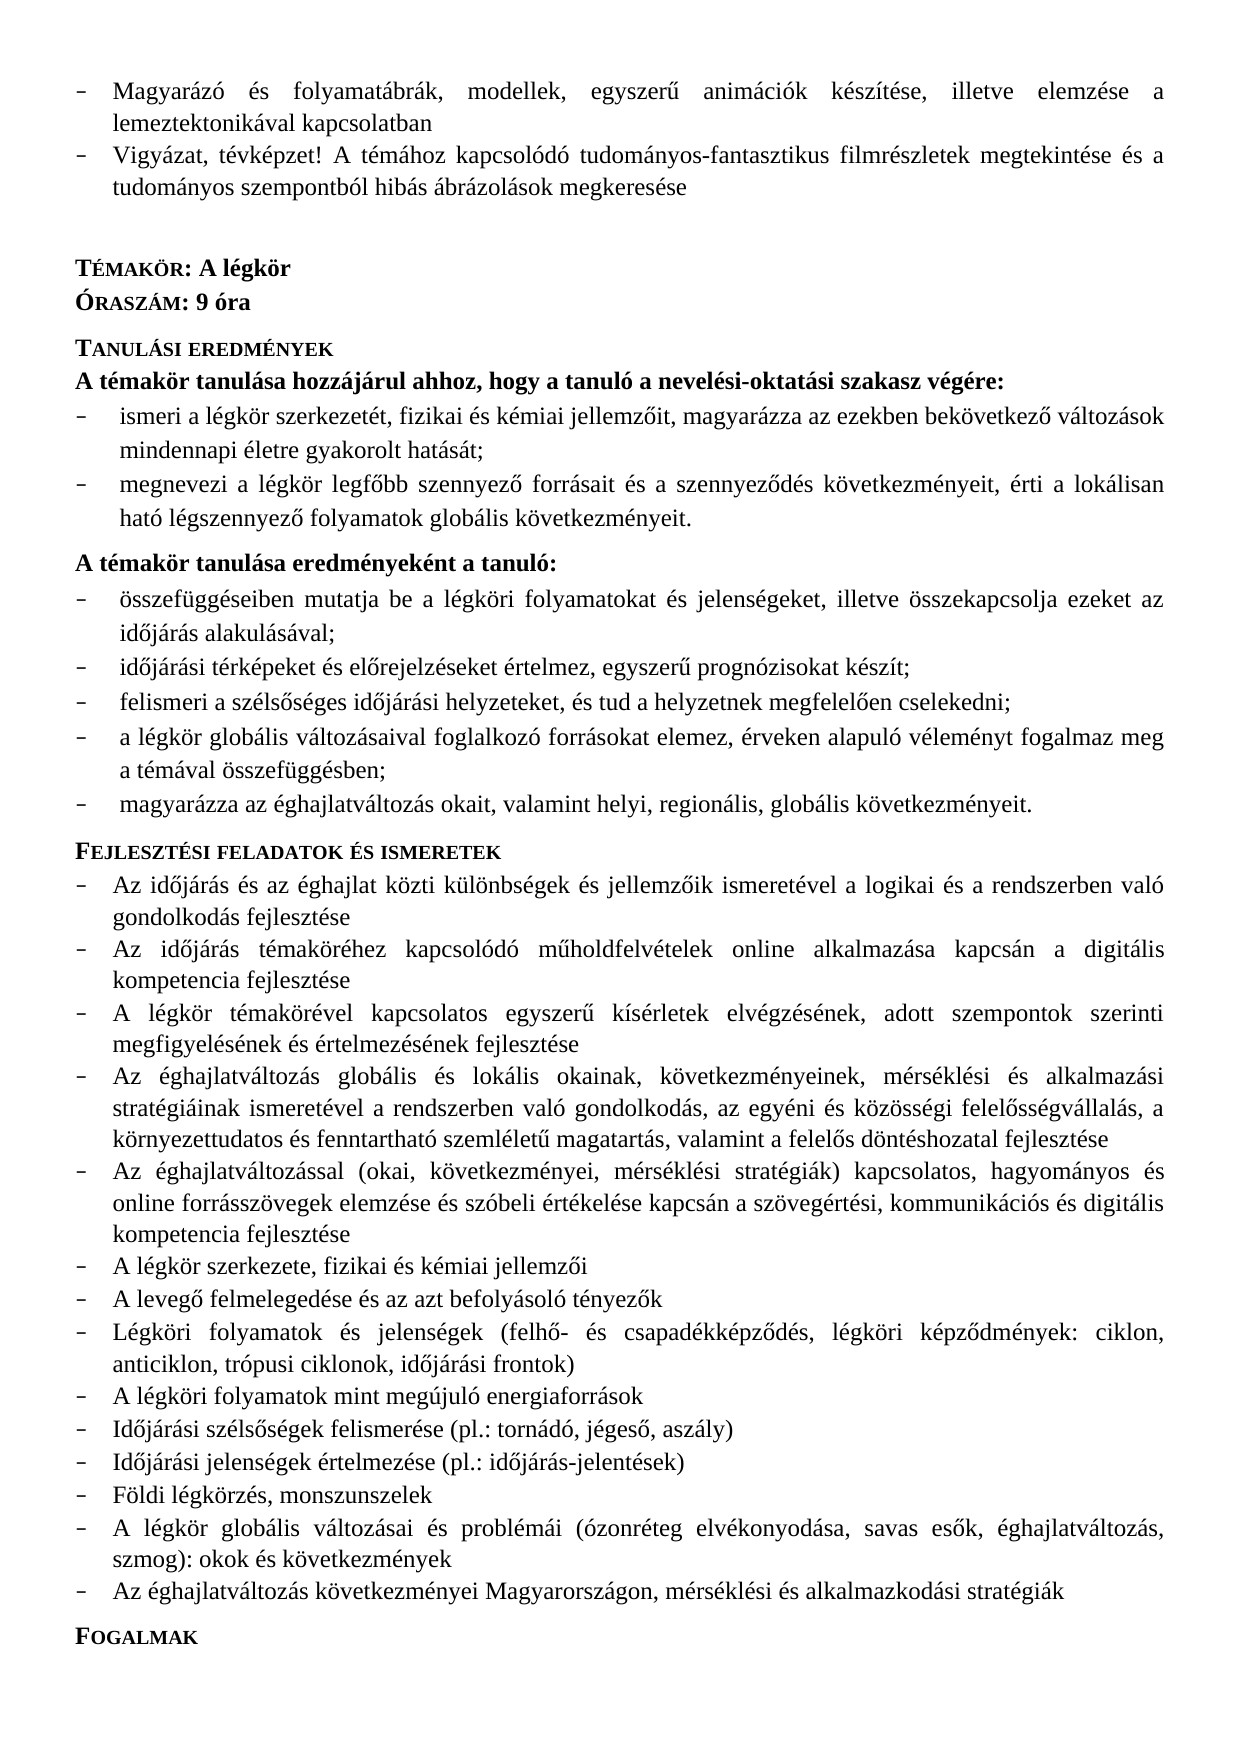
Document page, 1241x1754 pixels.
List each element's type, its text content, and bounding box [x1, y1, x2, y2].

list Vigyázat, tévképzet! A témához kapcsolódó tudományos-fantasztikus filmrészletek megtekintése és a tudományos szempontból hibás ábrázolások megkeresése [75, 139, 1165, 200]
list Magyarázó és folyamatábrák, modellek, egyszerű animációk készítése, illetve elemzése a lemeztektonikával kapcsolatban [75, 75, 1165, 137]
text Témakör: A légkör [75, 253, 1165, 281]
list Az időjárás témaköréhez kapcsolódó műholdfelvételek online alkalmazása kapcsán a digitális kompetencia fejlesztése [75, 933, 1165, 994]
list Az időjárás és az éghajlat közti különbségek és jellemzőik ismeretével a logikai és a rendszerben való gondolkodás fejlesztése [75, 869, 1165, 931]
text A témakör tanulása hozzájárul ahhoz, hogy a tanuló a nevelési-oktatási szakasz végére: [75, 366, 1165, 394]
list magyarázza az éghajlatváltozás okait, valamint helyi, regionális, globális következményeit. [75, 788, 1165, 819]
text Óraszám: 9 óra [75, 287, 1165, 316]
list A légkör szerkezete, fizikai és kémiai jellemzői [75, 1250, 1165, 1281]
list összefüggéseiben mutatja be a légköri folyamatokat és jelenségeket, illetve összekapcsolja ezeket az időjárás alakulásával; [75, 583, 1165, 646]
list felismeri a szélsőséges időjárási helyzeteket, és tud a helyzetnek megfelelően cselekedni; [75, 686, 1165, 716]
list Az éghajlatváltozással (okai, következményei, mérséklési stratégiák) kapcsolatos, hagyományos és online forrásszövegek elemzése és szóbeli értékelése kapcsán a szövegértési, kommunikációs és digitális kompetencia fejlesztése [75, 1155, 1165, 1248]
list Az éghajlatváltozás következményei Magyarországon, mérséklési és alkalmazkodási stratégiák [75, 1576, 1165, 1606]
text A témakör tanulása eredményeként a tanuló: [75, 548, 1165, 577]
list A légkör témakörével kapcsolatos egyszerű kísérletek elvégzésének, adott szempontok szerinti megfigyelésének és értelmezésének fejlesztése [75, 997, 1165, 1058]
list A légkör globális változásai és problémái (ózonréteg elvékonyodása, savas esők, éghajlatváltozás, szmog): okok és következmények [75, 1512, 1165, 1573]
list a légkör globális változásaival foglalkozó forrásokat elemez, érveken alapuló véleményt fogalmaz meg a témával összefüggésben; [75, 721, 1165, 784]
list időjárási térképeket és előrejelzéseket értelmez, egyszerű prognózisokat készít; [75, 651, 1165, 681]
list A levegő felmelegedése és az azt befolyásoló tényezők [75, 1283, 1165, 1314]
list megnevezi a légkör legfőbb szennyező forrásait és a szennyeződés következményeit, érti a lokálisan ható légszennyező folyamatok globális következményeit. [75, 468, 1165, 532]
list Az éghajlatváltozás globális és lokális okainak, következményeinek, mérséklési és alkalmazási stratégiáinak ismeretével a rendszerben való gondolkodás, az egyéni és közösségi felelősségvállalás, a környezettudatos és fenntartható szemléletű magatartás, valamint a felelős döntéshozatal fejlesztése [75, 1061, 1165, 1153]
list ismeri a légkör szerkezetét, fizikai és kémiai jellemzőit, magyarázza az ezekben bekövetkező változások mindennapi életre gyakorolt hatását; [75, 400, 1165, 464]
list Légköri folyamatok és jelenségek (felhő- és csapadékképződés, légköri képződmények: ciklon, anticiklon, trópusi ciklonok, időjárási frontok) [75, 1316, 1165, 1378]
list Időjárási jelenségek értelmezése (pl.: időjárás-jelentések) [75, 1446, 1165, 1476]
list Időjárási szélsőségek felismerése (pl.: tornádó, jégeső, aszály) [75, 1413, 1165, 1443]
text Fogalmak [75, 1621, 1165, 1650]
list A légköri folyamatok mint megújuló energiaforrások [75, 1380, 1165, 1411]
list Földi légkörzés, monszunszelek [75, 1479, 1165, 1509]
text Fejlesztési feladatok és ismeretek [75, 836, 1165, 865]
text Tanulási eredmények [75, 333, 1165, 361]
